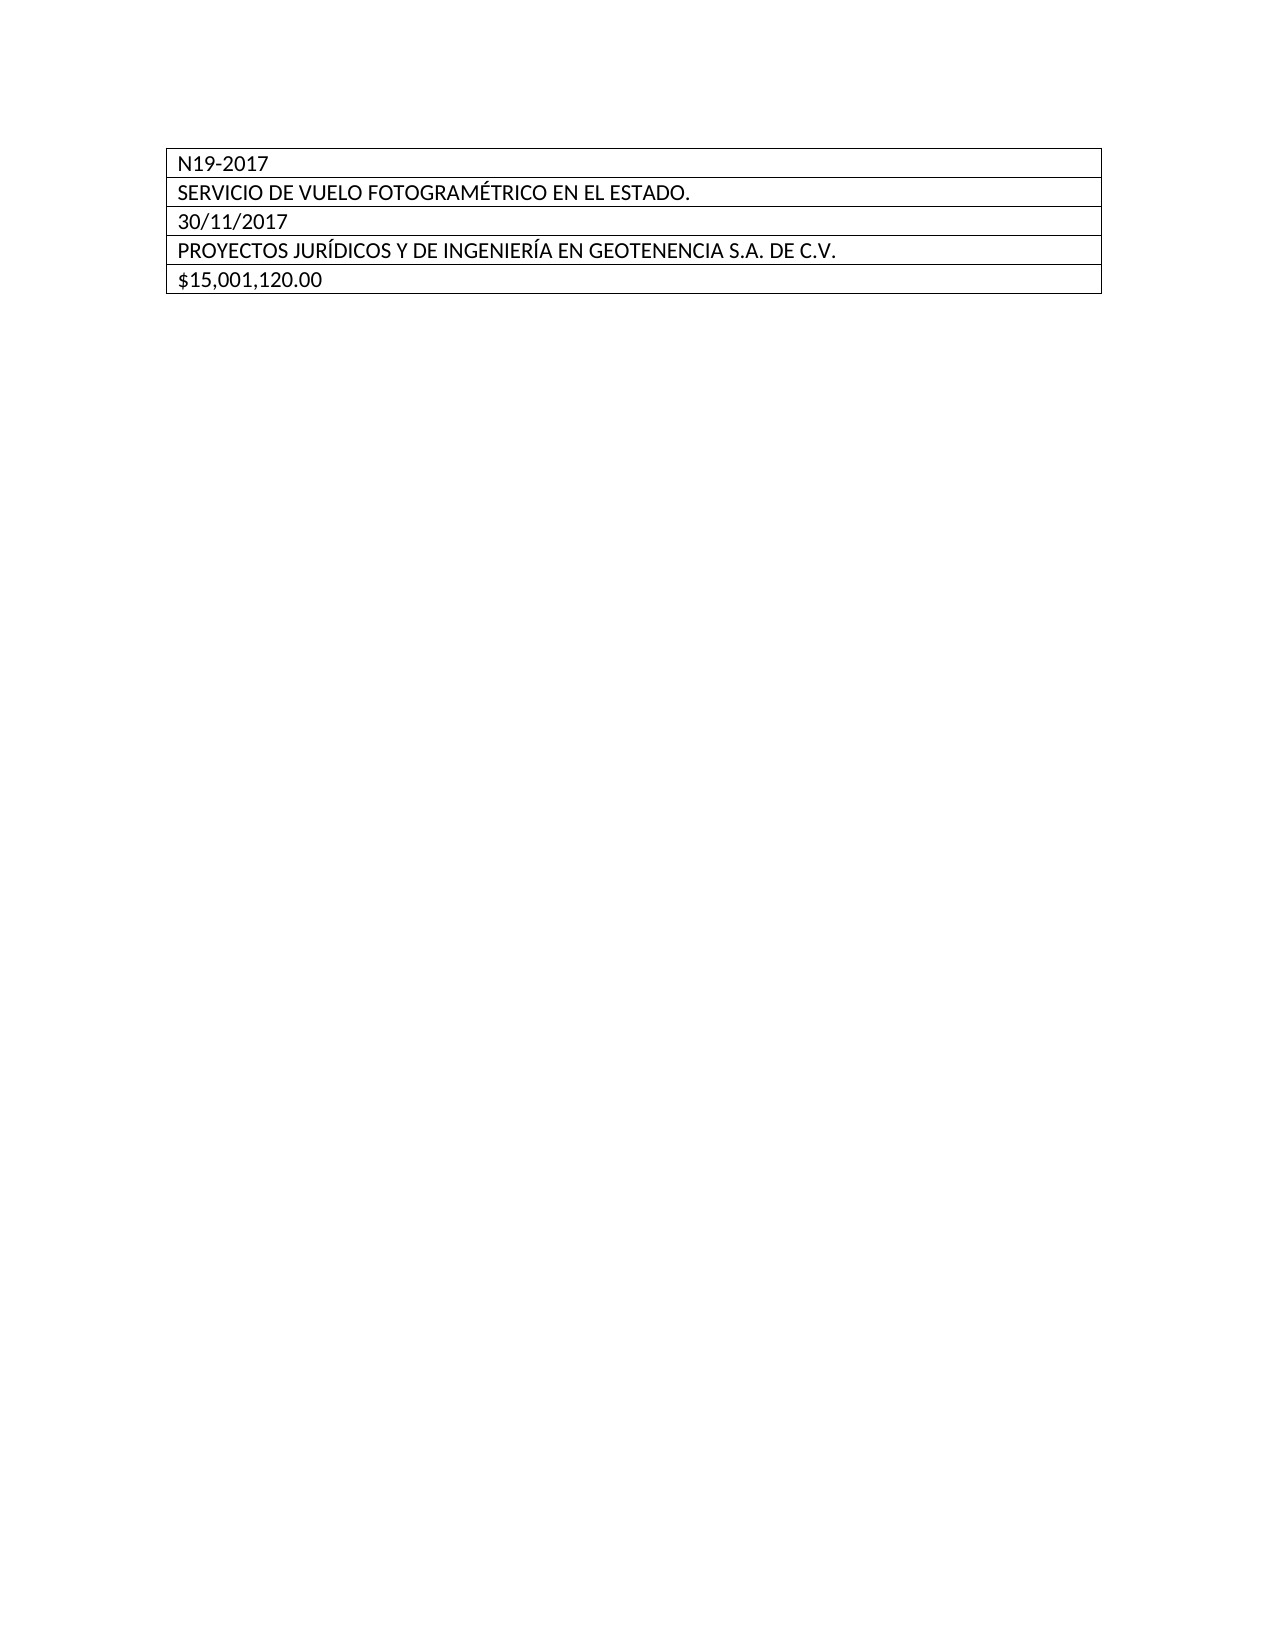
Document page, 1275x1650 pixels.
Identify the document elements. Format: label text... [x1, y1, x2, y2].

table_cell $15,001,120.00 [167, 265, 1101, 293]
table_header N19-2017 [167, 149, 1101, 177]
table_cell PROYECTOS JURÍDICOS Y DE INGENIERÍA EN GEOTENENCIA S.A. DE C.V. [167, 236, 1101, 264]
table_cell 30/11/2017 [167, 207, 1101, 235]
table_cell SERVICIO DE VUELO FOTOGRAMÉTRICO EN EL ESTADO. [167, 178, 1101, 206]
